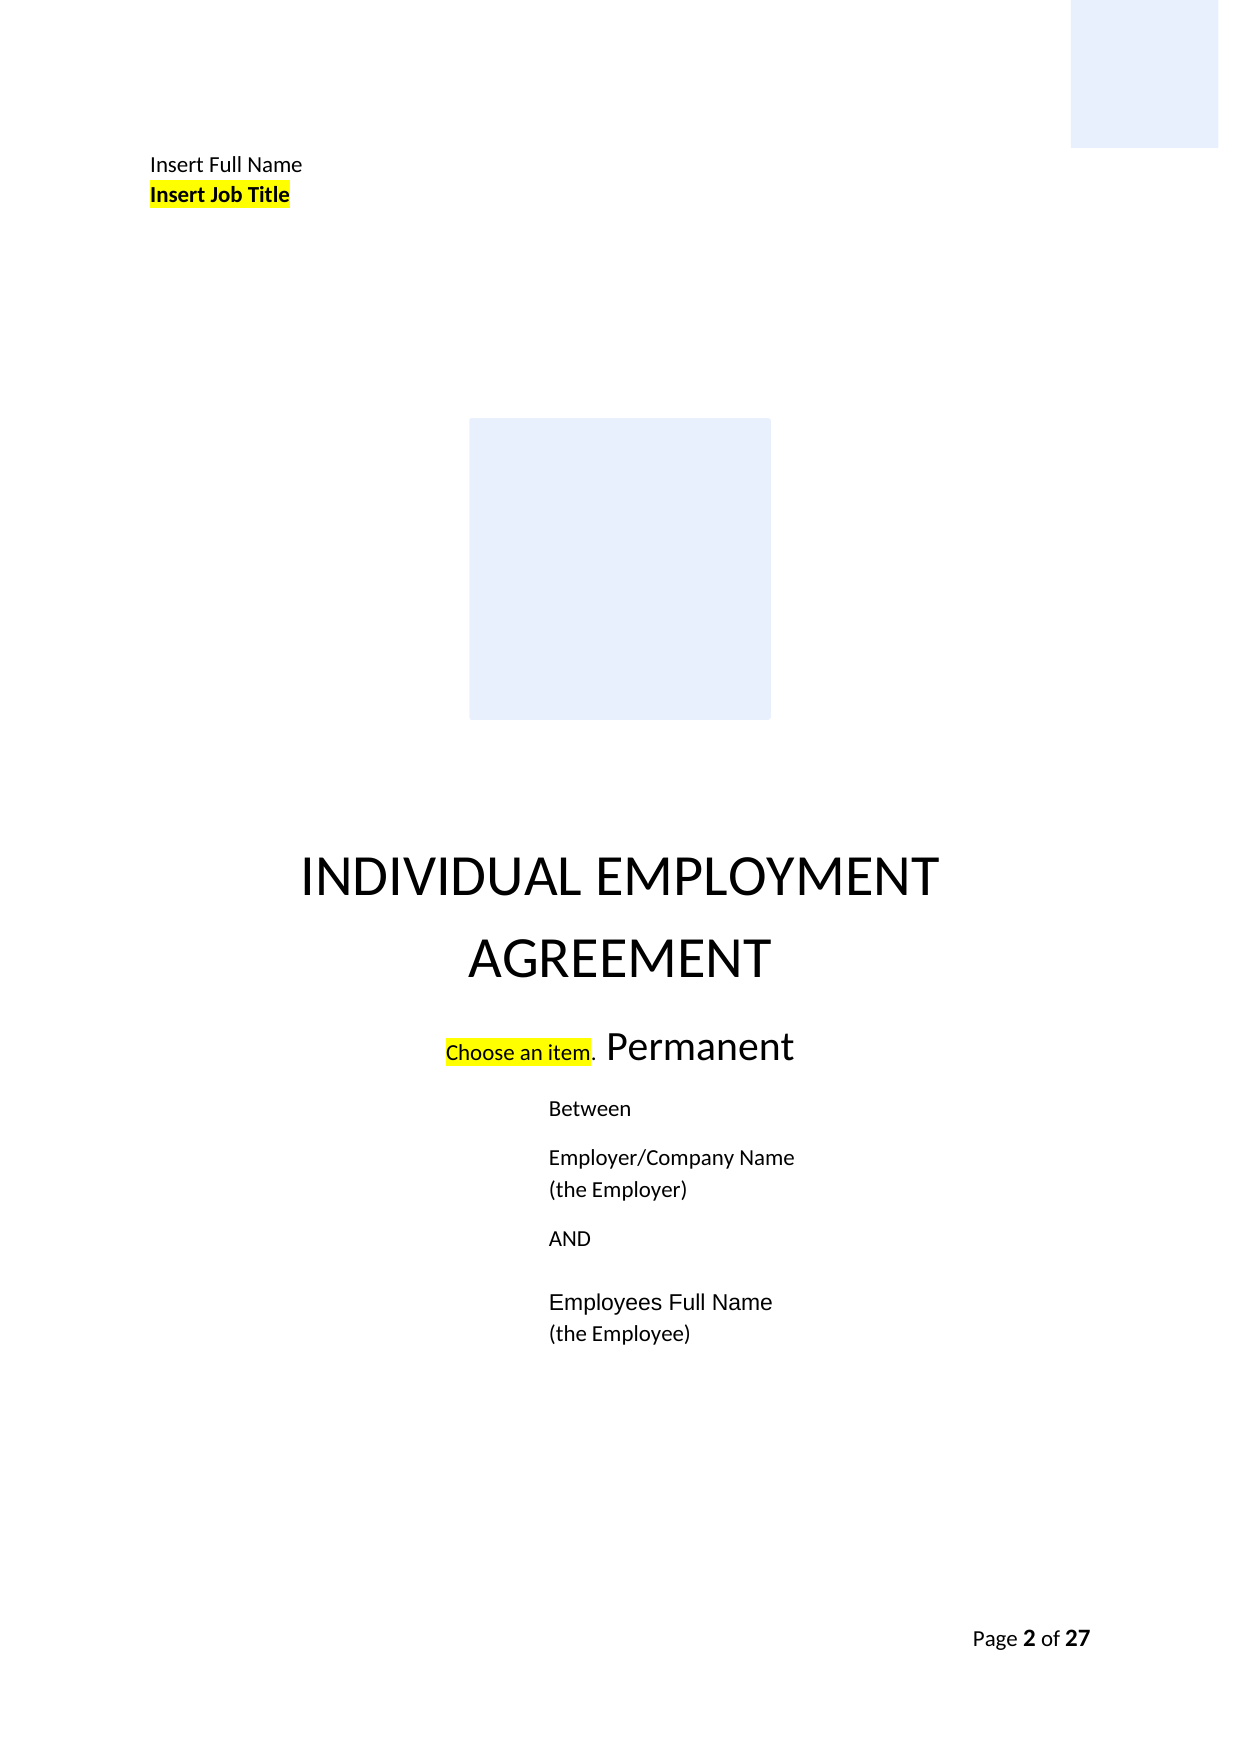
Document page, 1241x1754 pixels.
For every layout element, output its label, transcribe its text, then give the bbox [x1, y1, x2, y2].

picture [1070, 0, 1219, 148]
text AND [549, 1224, 1090, 1252]
picture [469, 418, 771, 720]
text Permanent [150, 1019, 1090, 1070]
text INDIVIDUAL EMPLOYMENT AGREEMENT [150, 839, 1090, 992]
text Between [549, 1094, 1090, 1123]
text (the Employer) [474, 1176, 1090, 1204]
text (the Employee) [475, 1319, 1090, 1347]
